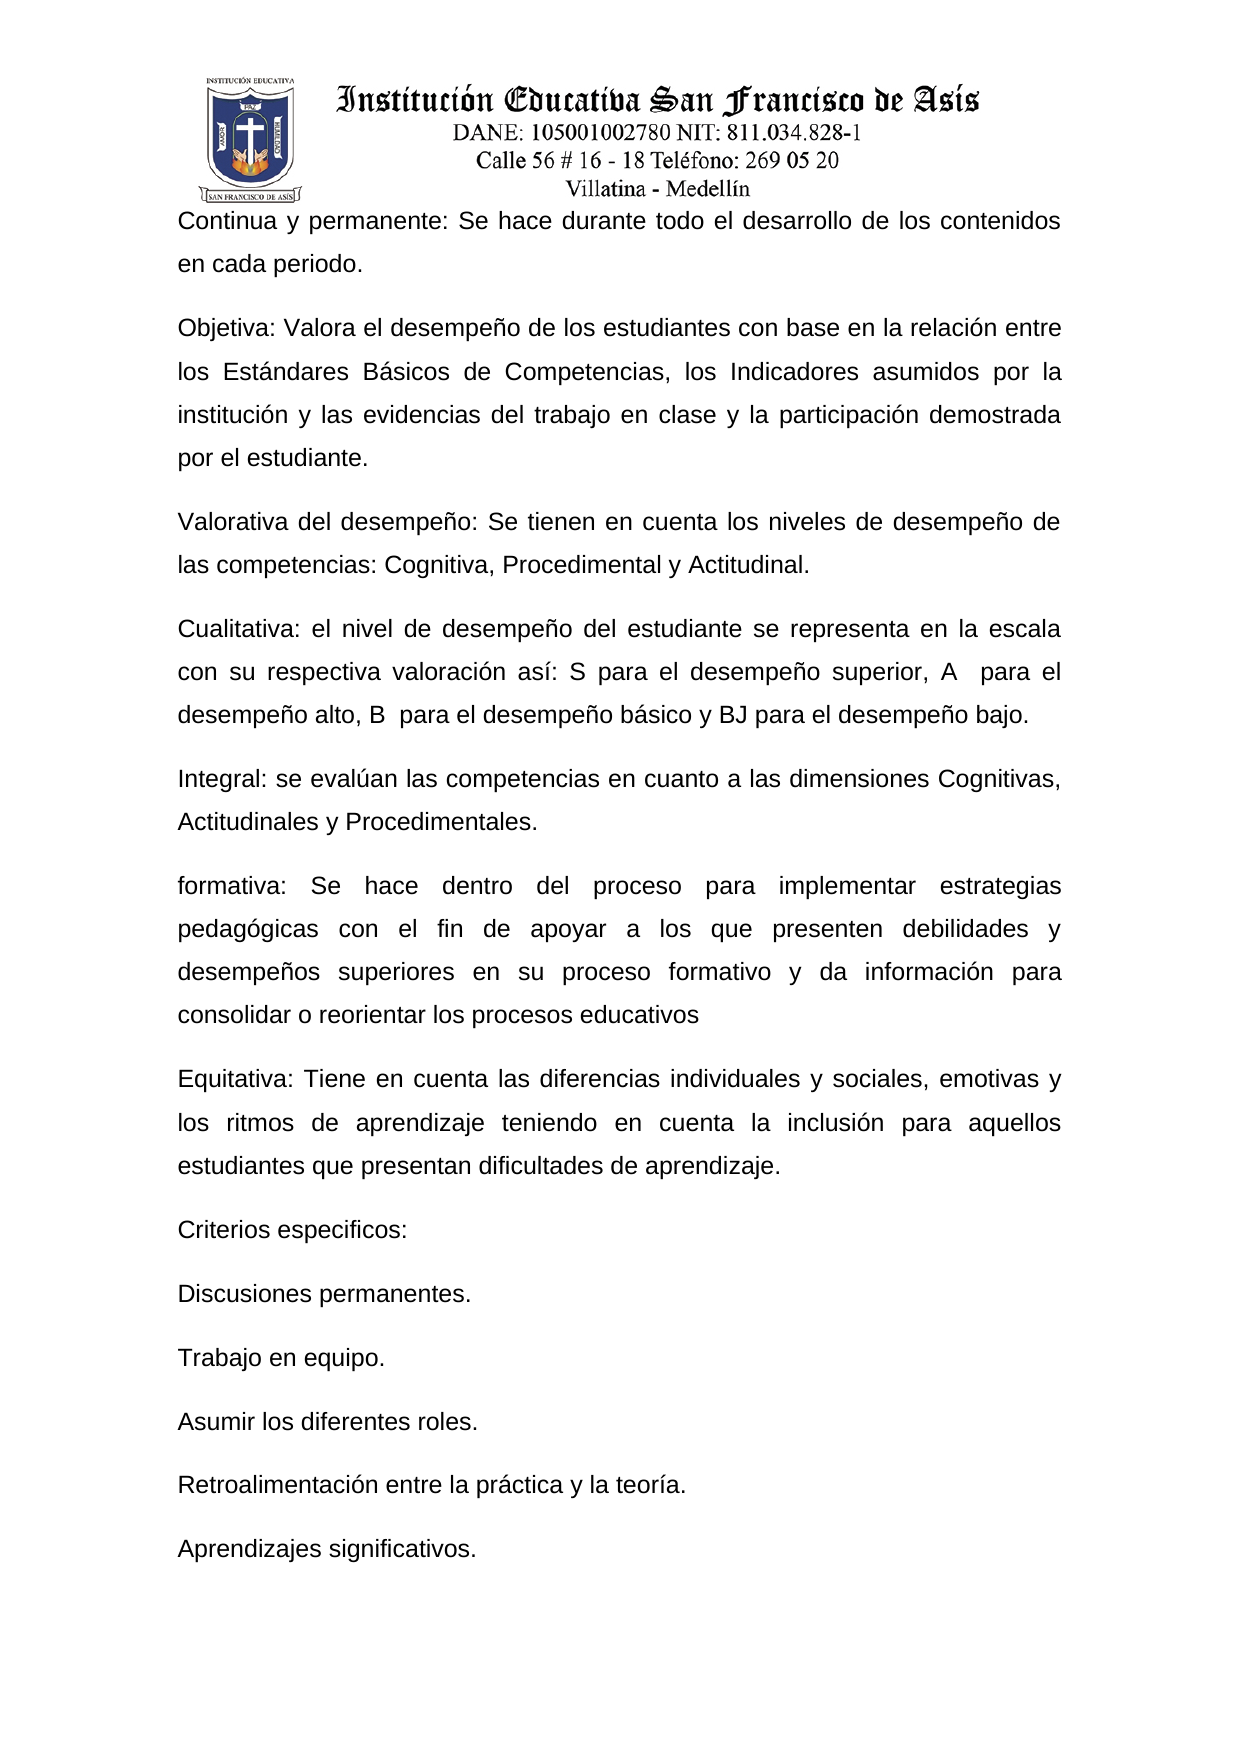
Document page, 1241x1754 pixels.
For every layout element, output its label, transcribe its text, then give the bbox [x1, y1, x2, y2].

text Valorativa del desempeño: Se tienen en cuenta los niveles de desempeño de las competencias: Cognitiva, Procedimental y Actitudinal. [177, 507, 1063, 579]
picture [177, 73, 1063, 207]
text Integral: se evalúan las competencias en cuanto a las dimensiones Cognitivas, Actitudinales y Procedimentales. [177, 764, 1063, 836]
text Criterios especificos: [177, 1215, 1063, 1243]
text Retroalimentación entre la práctica y la teoría. [177, 1471, 1063, 1499]
text Asumir los diferentes roles. [177, 1407, 1063, 1435]
text Objetiva: Valora el desempeño de los estudiantes con base en la relación entre los Estándares Básicos de Competencias, los Indicadores asumidos por la institución y las evidencias del trabajo en clase y la participación demostrada por el estudiante. [177, 313, 1063, 472]
text Trabajo en equipo. [177, 1343, 1063, 1371]
text formativa: Se hace dentro del proceso para implementar estrategias pedagógicas con el fin de apoyar a los que presenten debilidades y desempeños superiores en su proceso formativo y da información para consolidar o reorientar los procesos educativos [177, 871, 1063, 1029]
text Discusiones permanentes. [177, 1279, 1063, 1307]
text Continua y permanente: Se hace durante todo el desarrollo de los contenidos en cada periodo. [177, 207, 1063, 278]
text Equitativa: Tiene en cuenta las diferencias individuales y sociales, emotivas y los ritmos de aprendizaje teniendo en cuenta la inclusión para aquellos estudiantes que presentan dificultades de aprendizaje. [177, 1064, 1063, 1179]
text Aprendizajes significativos. [177, 1534, 1063, 1563]
text Cualitativa: el nivel de desempeño del estudiante se representa en la escala con su respectiva valoración así: S para el desempeño superior, A para el desempeño alto, B para el desempeño básico y BJ para el desempeño bajo. [177, 614, 1063, 729]
